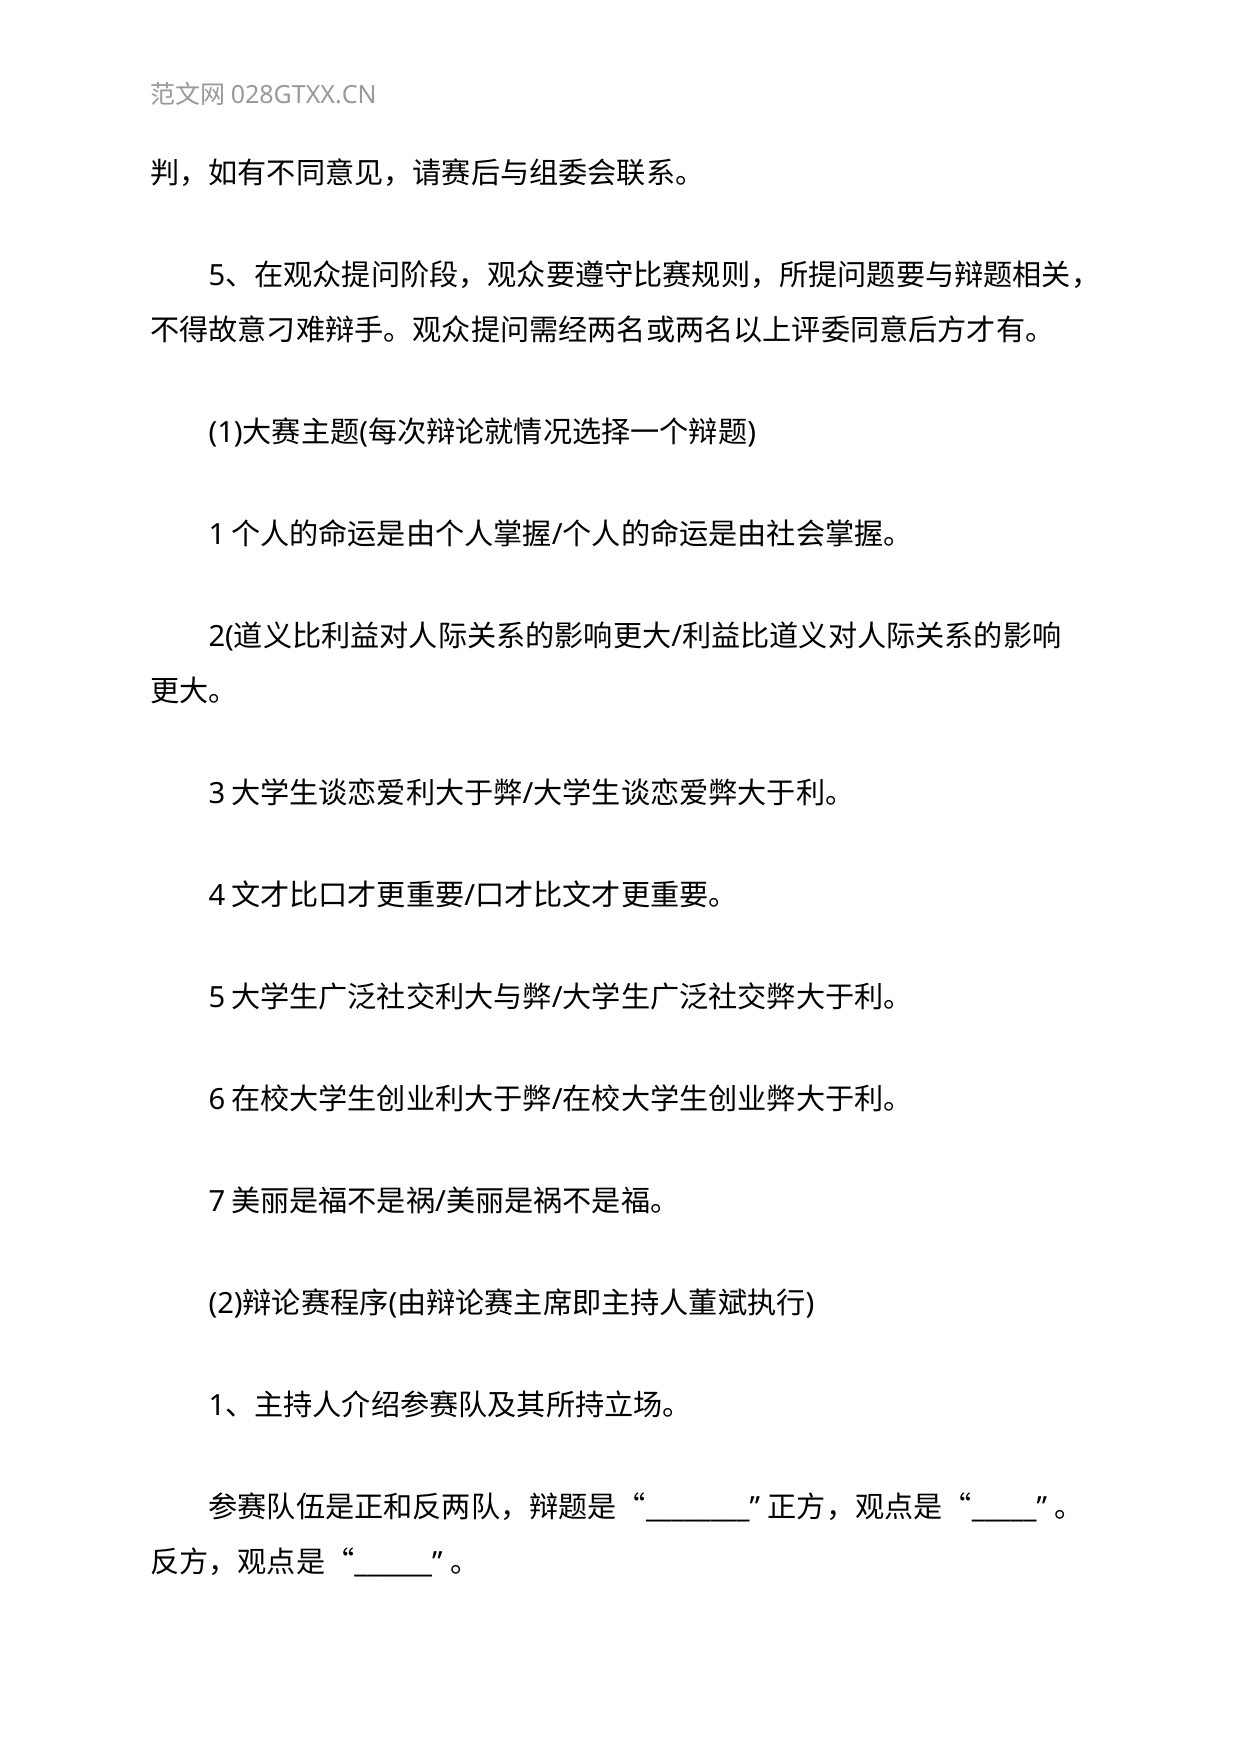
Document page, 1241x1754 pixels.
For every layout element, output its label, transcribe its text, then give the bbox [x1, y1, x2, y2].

text (1)大赛主题(每次辩论就情况选择一个辩题) [150, 408, 1090, 451]
text 3大学生谈恋爱利大于弊/大学生谈恋爱弊大于利。 [150, 769, 1090, 812]
text 7美丽是福不是祸/美丽是祸不是福。 [150, 1177, 1090, 1219]
text 5、在观众提问阶段，观众要遵守比赛规则，所提问题要与辩题相关，不得故意刁难辩手。观众提问需经两名或两名以上评委同意后方才有。 [150, 252, 1090, 349]
text 1个人的命运是由个人掌握/个人的命运是由社会掌握。 [150, 511, 1090, 553]
text 6在校大学生创业利大于弊/在校大学生创业弊大于利。 [150, 1075, 1090, 1118]
text 1、主持人介绍参赛队及其所持立场。 [150, 1381, 1090, 1423]
text 2(道义比利益对人际关系的影响更大/利益比道义对人际关系的影响更大。 [150, 612, 1090, 710]
text 5大学生广泛社交利大与弊/大学生广泛社交弊大于利。 [150, 973, 1090, 1016]
text 4文才比口才更重要/口才比文才更重要。 [150, 871, 1090, 914]
text (2)辩论赛程序(由辩论赛主席即主持人董斌执行) [150, 1279, 1090, 1322]
text 参赛队伍是正和反两队，辩题是“________” 正方，观点是“_____” 。反方，观点是“______” 。 [150, 1483, 1090, 1581]
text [150, 150, 1090, 192]
